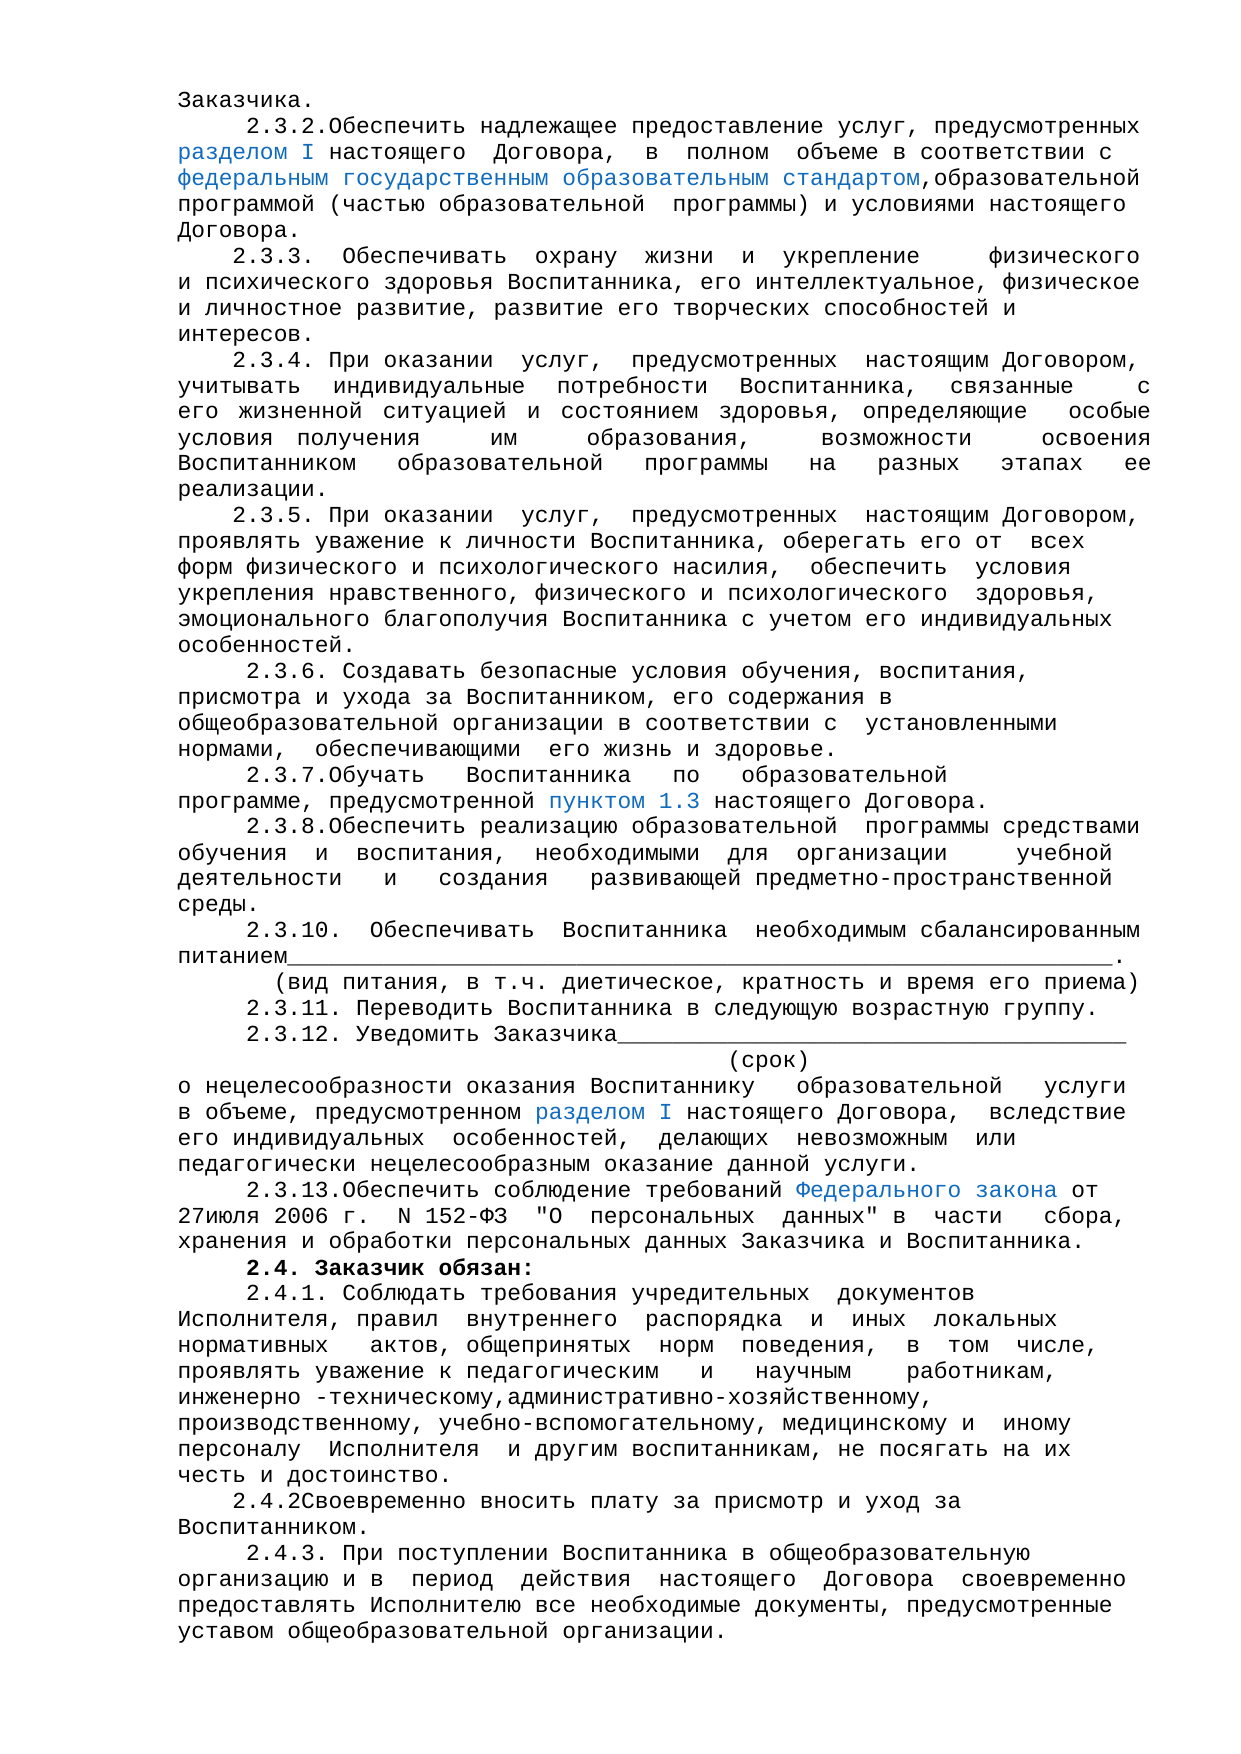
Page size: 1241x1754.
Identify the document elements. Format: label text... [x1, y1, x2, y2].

text 2.3.11. Переводить Воспитанника в следующую возрастную группу. [177, 996, 1152, 1022]
text 2.3.13.Обеспечить соблюдение требований Федерального закона от 27июля 2006 г. N 152-ФЗ "О персональных данных" в части сбора, [177, 1178, 1152, 1230]
text федеральным государственным образовательным стандартом,образовательной программой (частью образовательной программы) и условиями настоящего [177, 166, 1152, 218]
text 2.4.1. Соблюдать требования учредительных документов Исполнителя, правил внутреннего распорядка и иных локальных нормативных актов, общепринятых норм поведения, в том числе, проявлять уважение к педагогическим и научным работникам, инженерно -техническому,административно-хозяйственному, производственному, учебно-вспомогательному, медицинскому и иному персоналу Исполнителя и другим воспитанникам, не посягать на их честь и достоинство. [177, 1282, 1152, 1489]
text 2.3.4. При оказании услуг, предусмотренных настоящим Договором, [177, 348, 1152, 374]
text 2.4.2Своевременно вносить плату за присмотр и уход за Воспитанником. [177, 1489, 1152, 1541]
text 2.4.3. При поступлении Воспитанника в общеобразовательную организацию и в период действия настоящего Договора своевременно предоставлять Исполнителю все необходимые документы, предусмотренные уставом общеобразовательной организации. [177, 1541, 1152, 1645]
text 2.3.8.Обеспечить реализацию образовательной программы средствами [177, 815, 1152, 841]
text 2.3.7.Обучать Воспитанника по образовательной программе, предусмотренной пунктом 1.3 настоящего Договора. [177, 763, 1152, 815]
text Договора. [177, 218, 1152, 244]
text 2.3.10. Обеспечивать Воспитанника необходимым сбалансированным [177, 919, 1152, 944]
text разделом I настоящего Договора, в полном объеме в соответствии с [177, 141, 1152, 166]
text (вид питания, в т.ч. диетическое, кратность и время его приема) [177, 971, 1152, 996]
text хранения и обработки персональных данных Заказчика и Воспитанника. [177, 1230, 1152, 1256]
text среды. [177, 893, 1152, 919]
text (срок) [177, 1048, 1152, 1074]
text 2.3.5. При оказании услуг, предусмотренных настоящим Договором, [177, 504, 1152, 529]
text Заказчика. [177, 89, 1152, 114]
text 2.3.2.Обеспечить надлежащее предоставление услуг, предусмотренных [177, 114, 1152, 141]
text 2.3.6. Создавать безопасные условия обучения, воспитания, присмотра и ухода за Воспитанником, его содержания в общеобразовательной организации в соответствии с установленными нормами, обеспечивающими его жизнь и здоровье. [177, 659, 1152, 763]
text проявлять уважение к личности Воспитанника, оберегать его от всех форм физического и психологического насилия, обеспечить условия укрепления нравственного, физического и психологического здоровья, эмоционального благополучия Воспитанника с учетом его индивидуальных особенностей. [177, 529, 1152, 659]
text о нецелесообразности оказания Воспитаннику образовательной услуги в объеме, предусмотренном разделом I настоящего Договора, вследствие его индивидуальных особенностей, делающих невозможным или педагогически нецелесообразным оказание данной услуги. [177, 1074, 1152, 1178]
text обучения и воспитания, необходимыми для организации учебной [177, 841, 1152, 867]
text питанием____________________________________________________________. [177, 944, 1152, 971]
text 2.4. Заказчик обязан: [177, 1256, 1152, 1282]
text 2.3.3. Обеспечивать охрану жизни и укрепление физического и психического здоровья Воспитанника, его интеллектуальное, физическое и личностное развитие, развитие его творческих способностей и интересов. [177, 244, 1152, 348]
text учитывать индивидуальные потребности Воспитанника, связанные с его жизненной ситуацией и состоянием здоровья, определяющие особые условия получения им образования, возможности освоения Воспитанником образовательной программы на разных этапах ее реализации. [177, 374, 1152, 504]
text деятельности и создания развивающей предметно-пространственной [177, 867, 1152, 893]
text 2.3.12. Уведомить Заказчика_____________________________________ [177, 1022, 1152, 1048]
